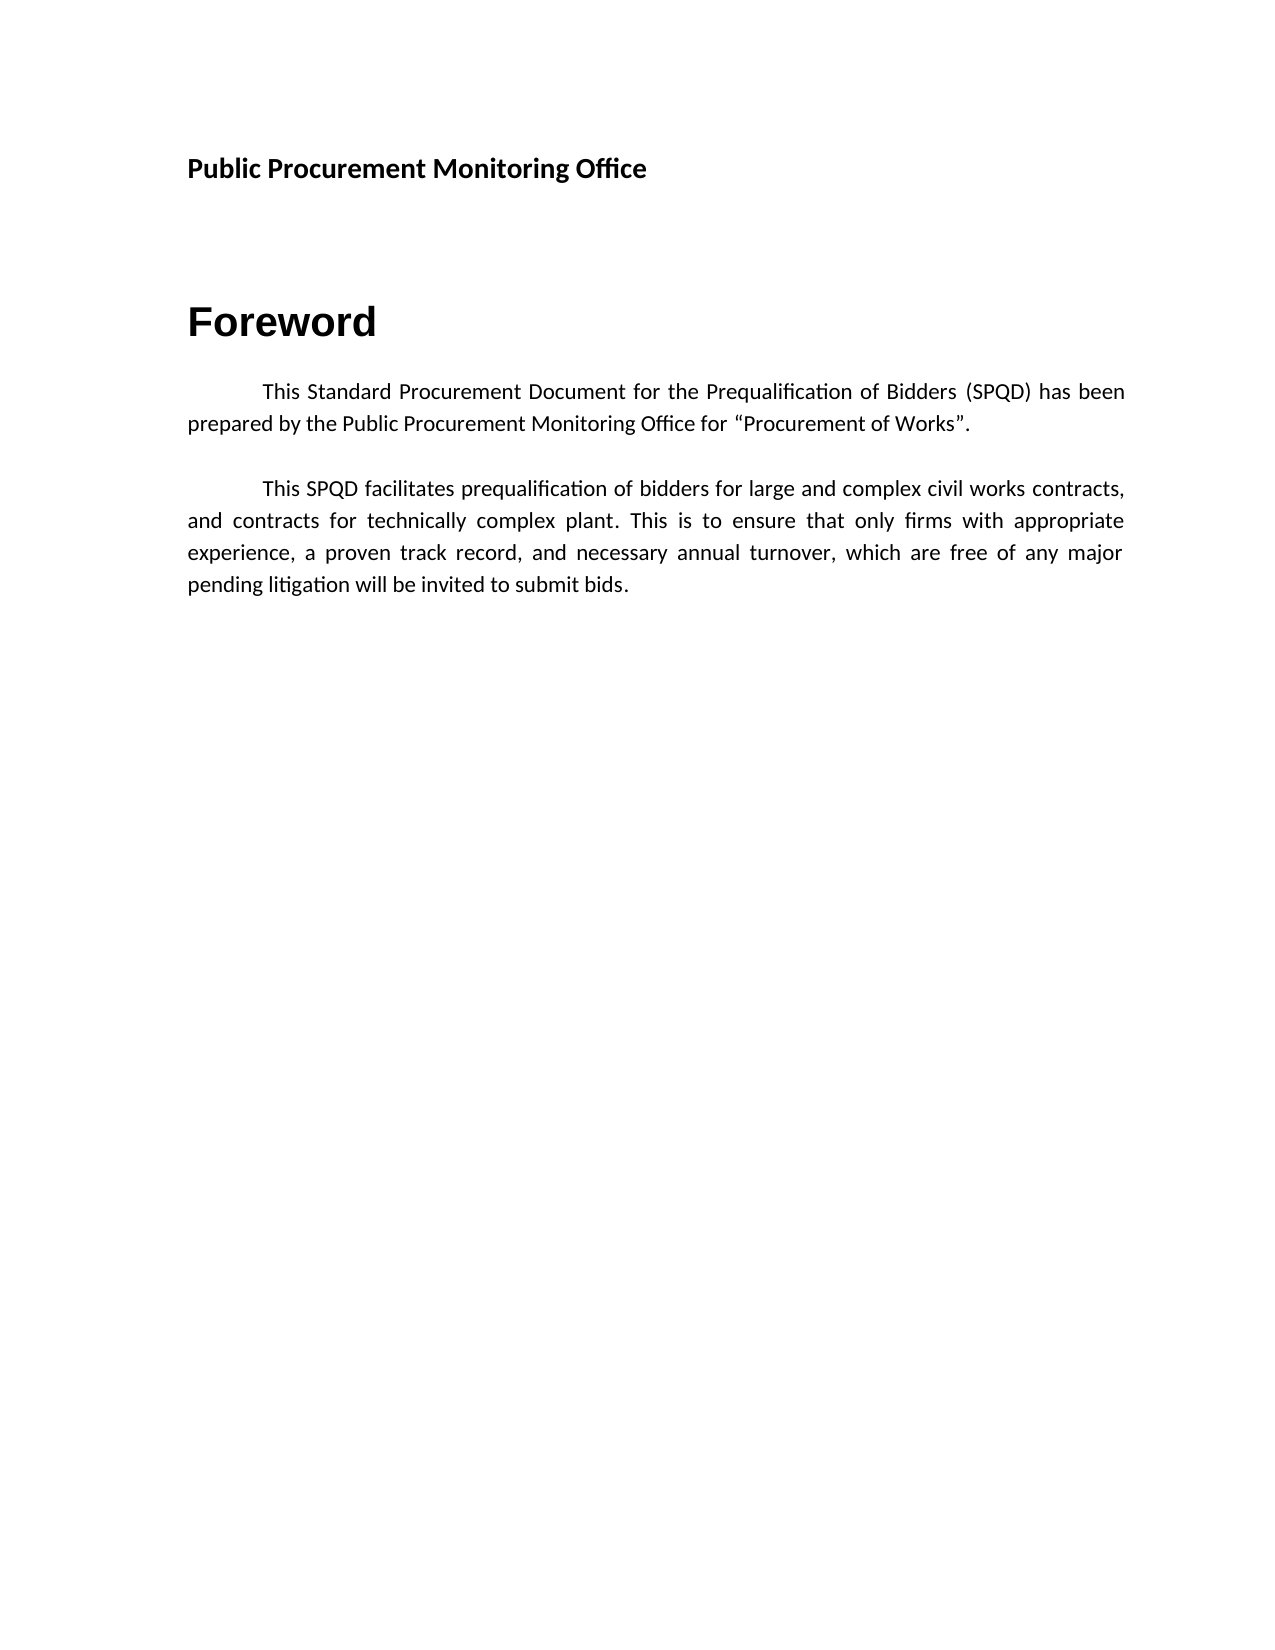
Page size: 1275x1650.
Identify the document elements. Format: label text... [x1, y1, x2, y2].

subtitle Foreword [187, 297, 1125, 345]
text This SPQD facilitates prequalification of bidders for large and complex civil works contracts, and contracts for technically complex plant. This is to ensure that only firms with appropriate experience, a proven track record, and necessary annual turnover, which are free of any major pending litigation will be invited to submit bids. [187, 474, 1125, 598]
text Public Procurement Monitoring Office [187, 150, 1125, 186]
text This Standard Procurement Document for the Prequalification of Bidders (SPQD) has been prepared by the Public Procurement Monitoring Office for “Procurement of Works”. [187, 377, 1125, 437]
